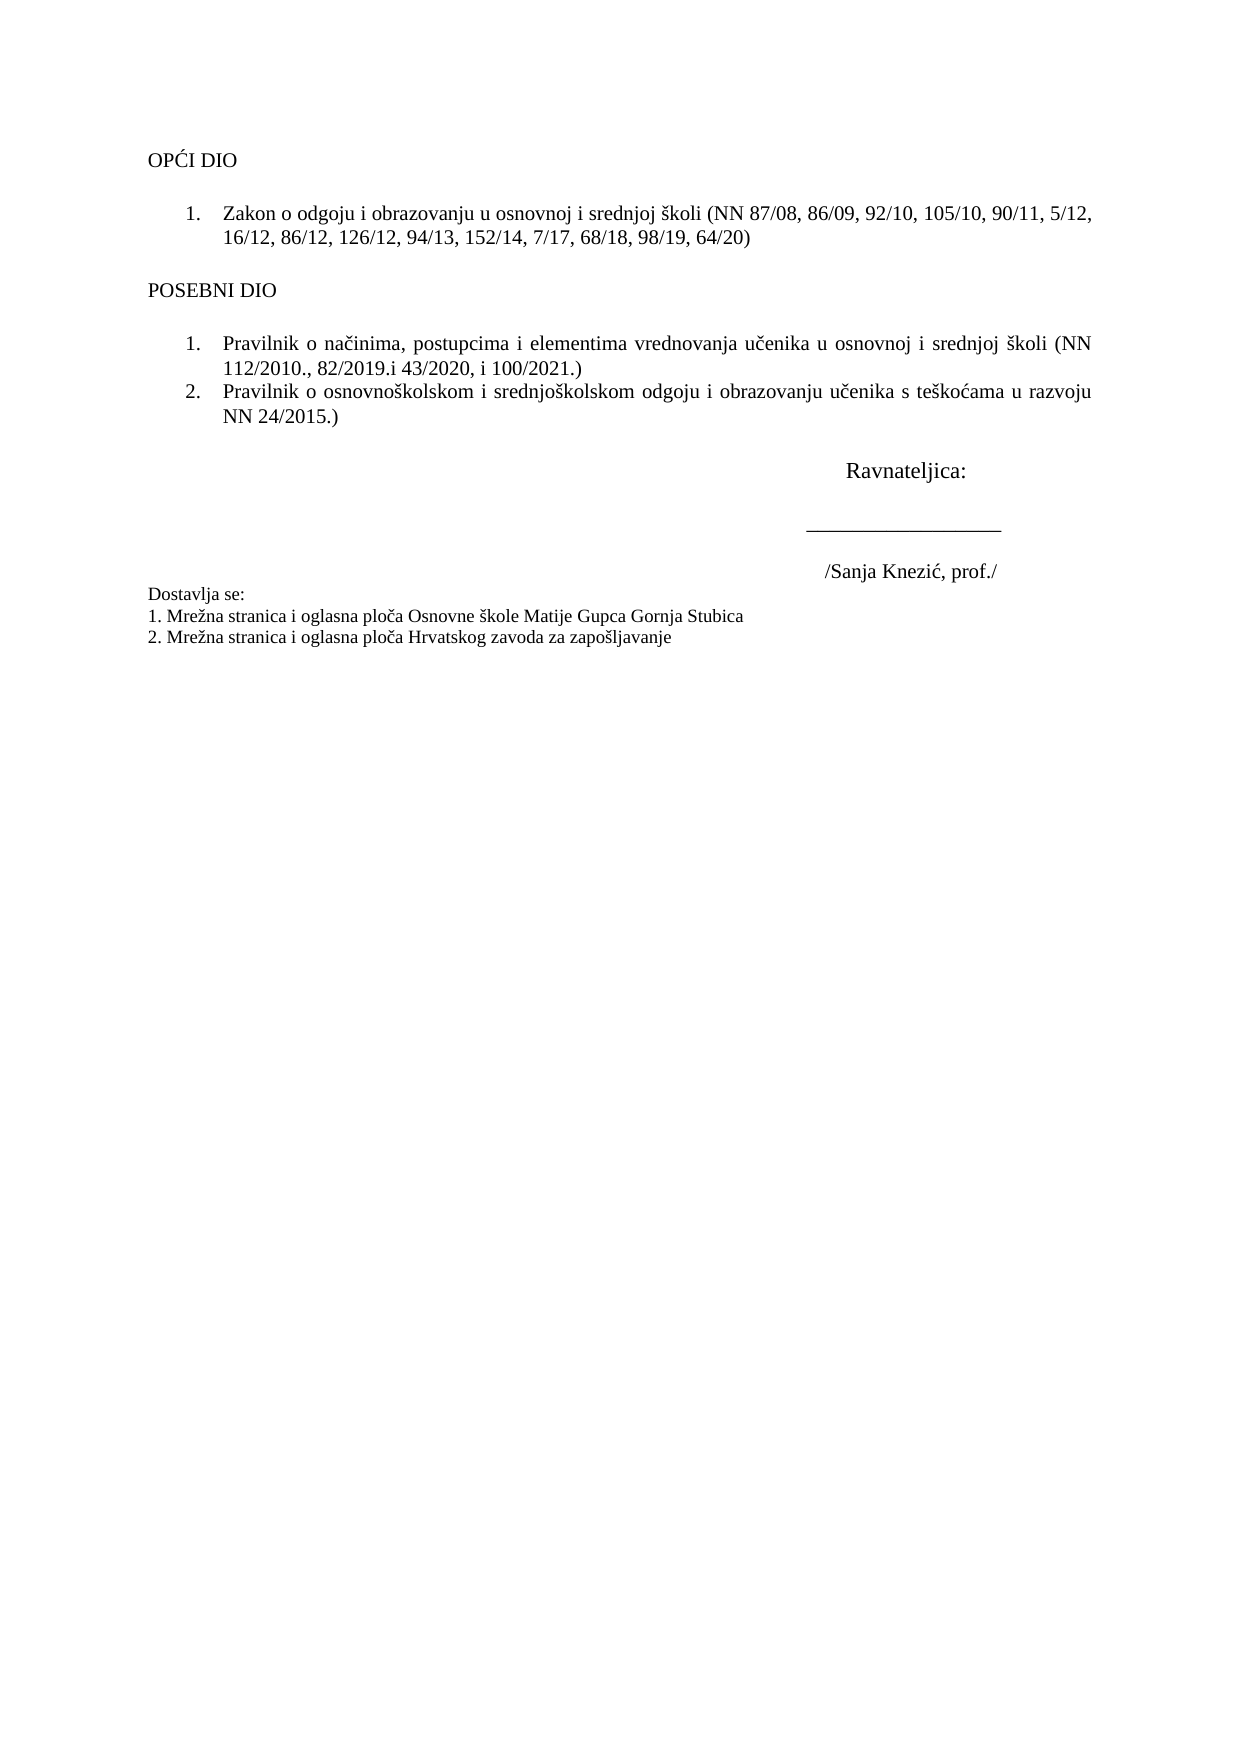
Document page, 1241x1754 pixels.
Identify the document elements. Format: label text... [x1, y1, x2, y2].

list Pravilnik o osnovnoškolskom i srednjoškolskom odgoju i obrazovanju učenika s teškoćama u razvoju NN 24/2015.) [185, 379, 1093, 428]
text Dostavlja se: [148, 583, 1093, 604]
text /Sanja Knezić, prof./ [148, 559, 1093, 583]
text 1. Mrežna stranica i oglasna ploča Osnovne škole Matije Gupca Gornja Stubica [148, 604, 1093, 626]
text 2. Mrežna stranica i oglasna ploča Hrvatskog zavoda za zapošljavanje [148, 626, 1093, 648]
text _________________ [148, 508, 1093, 534]
text POSEBNI DIO [148, 278, 1093, 302]
text OPĆI DIO [148, 148, 1093, 172]
list Pravilnik o načinima, postupcima i elementima vrednovanja učenika u osnovnoj i srednjoj školi (NN 112/2010., 82/2019.i 43/2020, i 100/2021.) [185, 331, 1093, 379]
list Zakon o odgoju i obrazovanju u osnovnoj i srednjoj školi (NN 87/08, 86/09, 92/10, 105/10, 90/11, 5/12, 16/12, 86/12, 126/12, 94/13, 152/14, 7/17, 68/18, 98/19, 64/20) [185, 201, 1093, 249]
text Ravnateljica: [738, 457, 1093, 483]
